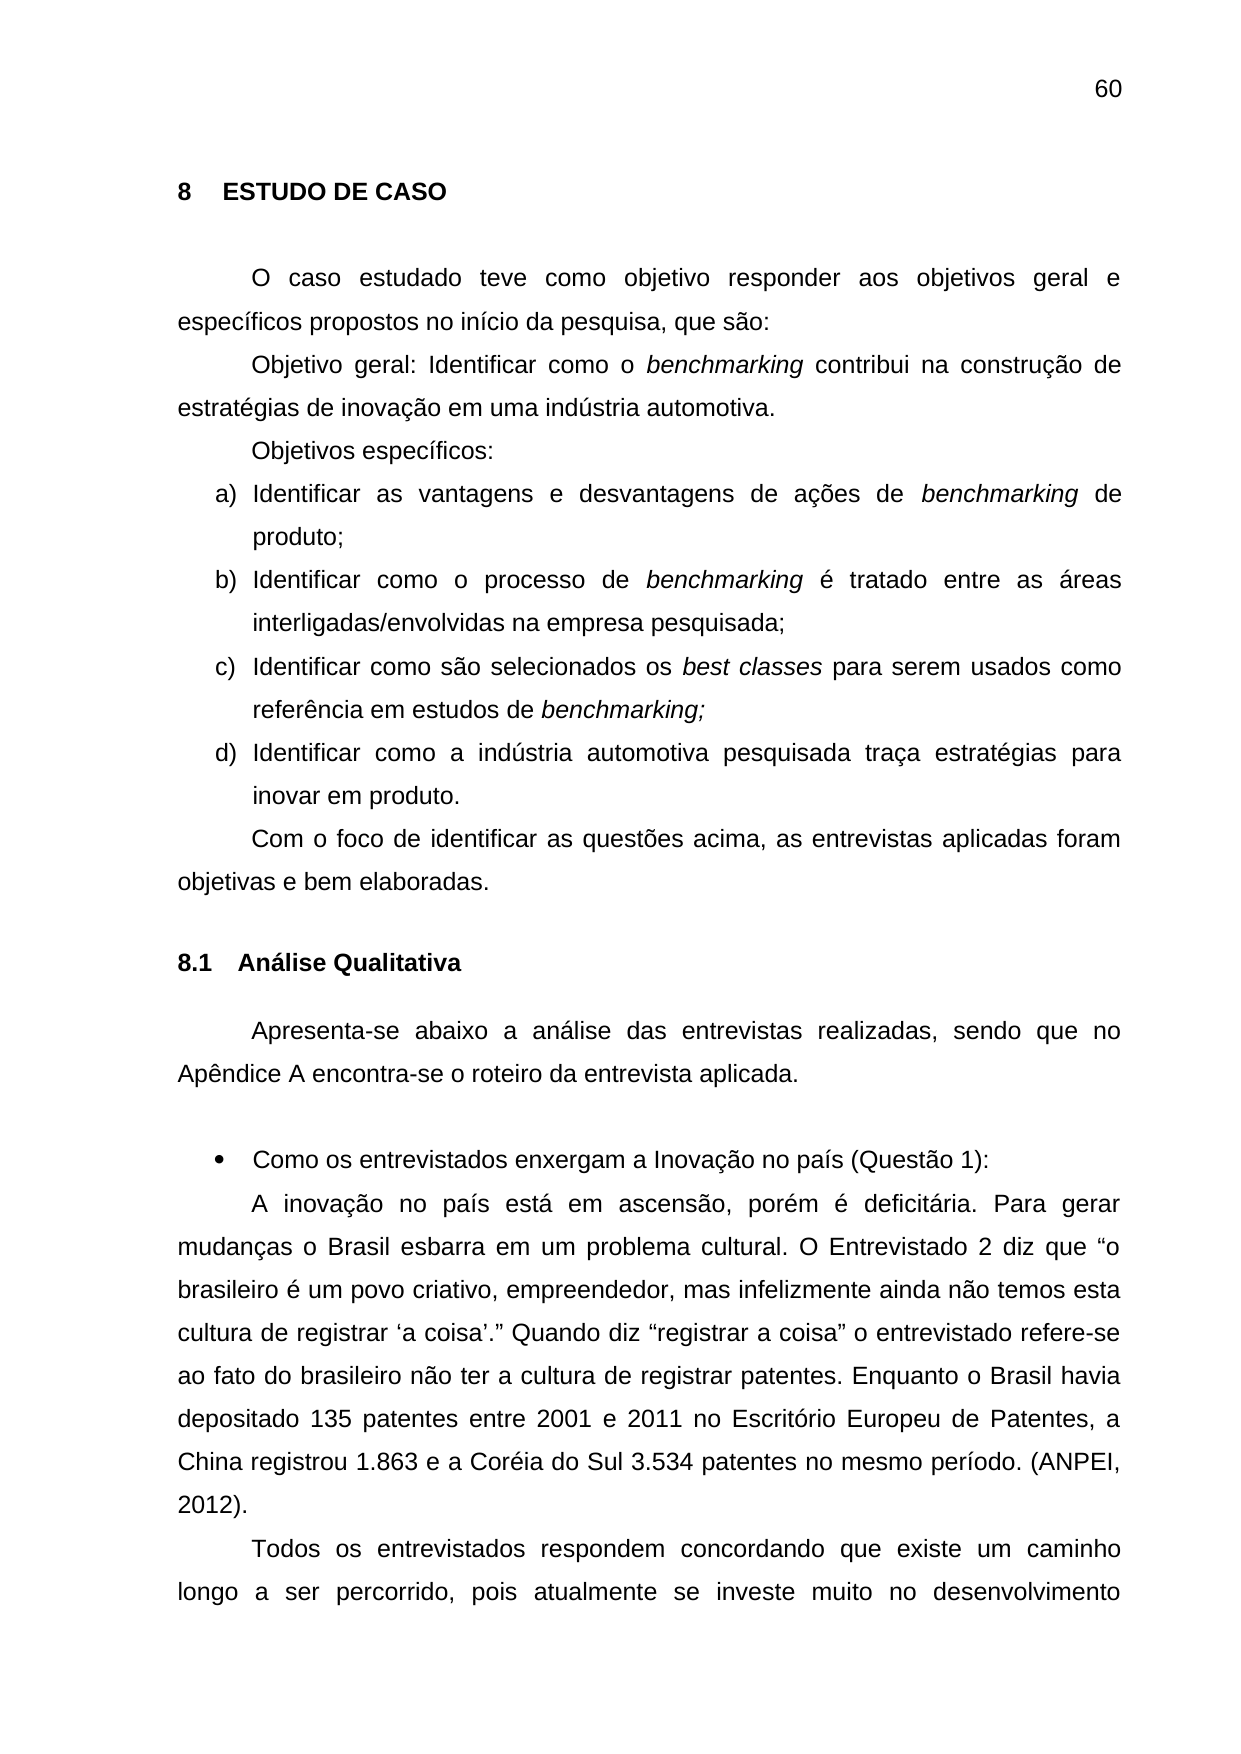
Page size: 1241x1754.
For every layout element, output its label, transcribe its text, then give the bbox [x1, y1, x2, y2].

text Objetivos específicos: [177, 436, 1122, 465]
list Como os entrevistados enxergam a Inovação no país (Questão 1): [215, 1145, 1122, 1174]
list Identificar como o processo de benchmarking é tratado entre as áreas interligadas/envolvidas na empresa pesquisada; [215, 565, 1122, 637]
list Identificar como são selecionados os best classes para serem usados como referência em estudos de benchmarking; [215, 652, 1122, 723]
text Apresenta-se abaixo a análise das entrevistas realizadas, sendo que no Apêndice A encontra-se o roteiro da entrevista aplicada. [177, 1016, 1122, 1088]
subtitle ESTUDO DE CASO [177, 177, 1122, 206]
list Identificar as vantagens e desvantagens de ações de benchmarking de produto; [215, 479, 1122, 551]
text O caso estudado teve como objetivo responder aos objetivos geral e específicos propostos no início da pesquisa, que são: [177, 263, 1122, 335]
text Objetivo geral: Identificar como o benchmarking contribui na construção de estratégias de inovação em uma indústria automotiva. [177, 350, 1122, 422]
list Identificar como a indústria automotiva pesquisada traça estratégias para inovar em produto. [215, 738, 1122, 810]
text A inovação no país está em ascensão, porém é deficitária. Para gerar mudanças o Brasil esbarra em um problema cultural. O Entrevistado 2 diz que “o brasileiro é um povo criativo, empreendedor, mas infelizmente ainda não temos esta cultura de registrar ‘a coisa’.” Quando diz “registrar a coisa” o entrevistado refere-se ao fato do brasileiro não ter a cultura de registrar patentes. Enquanto o Brasil havia depositado 135 patentes entre 2001 e 2011 no Escritório Europeu de Patentes, a China registrou 1.863 e a Coréia do Sul 3.534 patentes no mesmo período. (ANPEI, 2012). [177, 1188, 1122, 1519]
text Com o foco de identificar as questões acima, as entrevistas aplicadas foram objetivas e bem elaboradas. [177, 824, 1122, 896]
subtitle Análise Qualitativa [177, 948, 1122, 977]
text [177, 1533, 1122, 1605]
